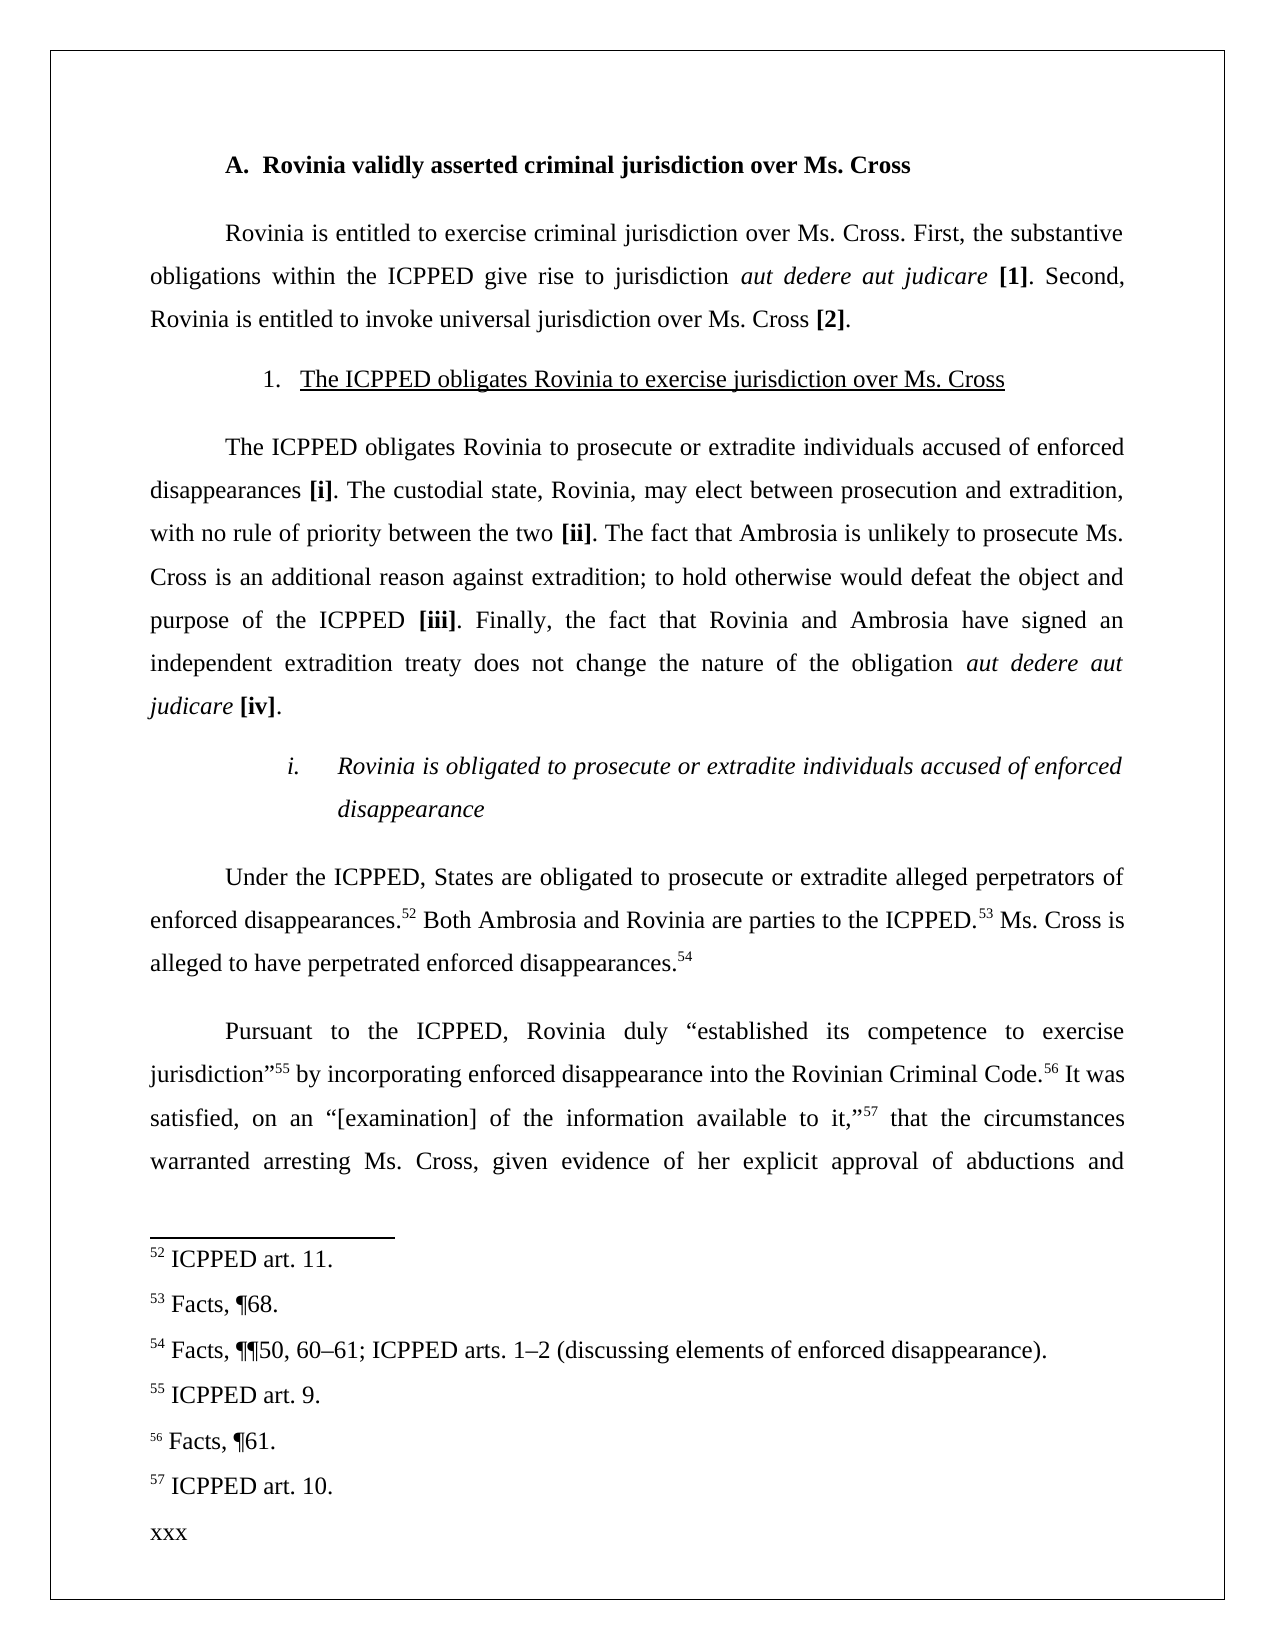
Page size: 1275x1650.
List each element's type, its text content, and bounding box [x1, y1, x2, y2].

subtitle The ICPPED obligates Rovinia to exercise jurisdiction over Ms. Cross [262, 364, 1125, 393]
subtitle Rovinia is obligated to prosecute or extradite individuals accused of enforced disappearance [300, 751, 1125, 823]
text Rovinia is entitled to exercise criminal jurisdiction over Ms. Cross. First, the substantive obligations within the ICPPED give rise to jurisdiction aut dedere aut judicare [1]. Second, Rovinia is entitled to invoke universal jurisdiction over Ms. Cross [2]. [150, 218, 1125, 333]
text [150, 1016, 1125, 1174]
subtitle Rovinia validly asserted criminal jurisdiction over Ms. Cross [225, 150, 1125, 179]
text Under the ICPPED, States are obligated to prosecute or extradite alleged perpetrators of enforced disappearances. Both Ambrosia and Rovinia are parties to the ICPPED. Ms. Cross is alleged to have perpetrated enforced disappearances. [150, 862, 1125, 977]
text The ICPPED obligates Rovinia to prosecute or extradite individuals accused of enforced disappearances [i]. The custodial state, Rovinia, may elect between prosecution and extradition, with no rule of priority between the two [ii]. The fact that Ambrosia is unlikely to prosecute Ms. Cross is an additional reason against extradition; to hold otherwise would defeat the object and purpose of the ICPPED [iii]. Finally, the fact that Rovinia and Ambrosia have signed an independent extradition treaty does not change the nature of the obligation aut dedere aut judicare [iv]. [150, 432, 1125, 720]
